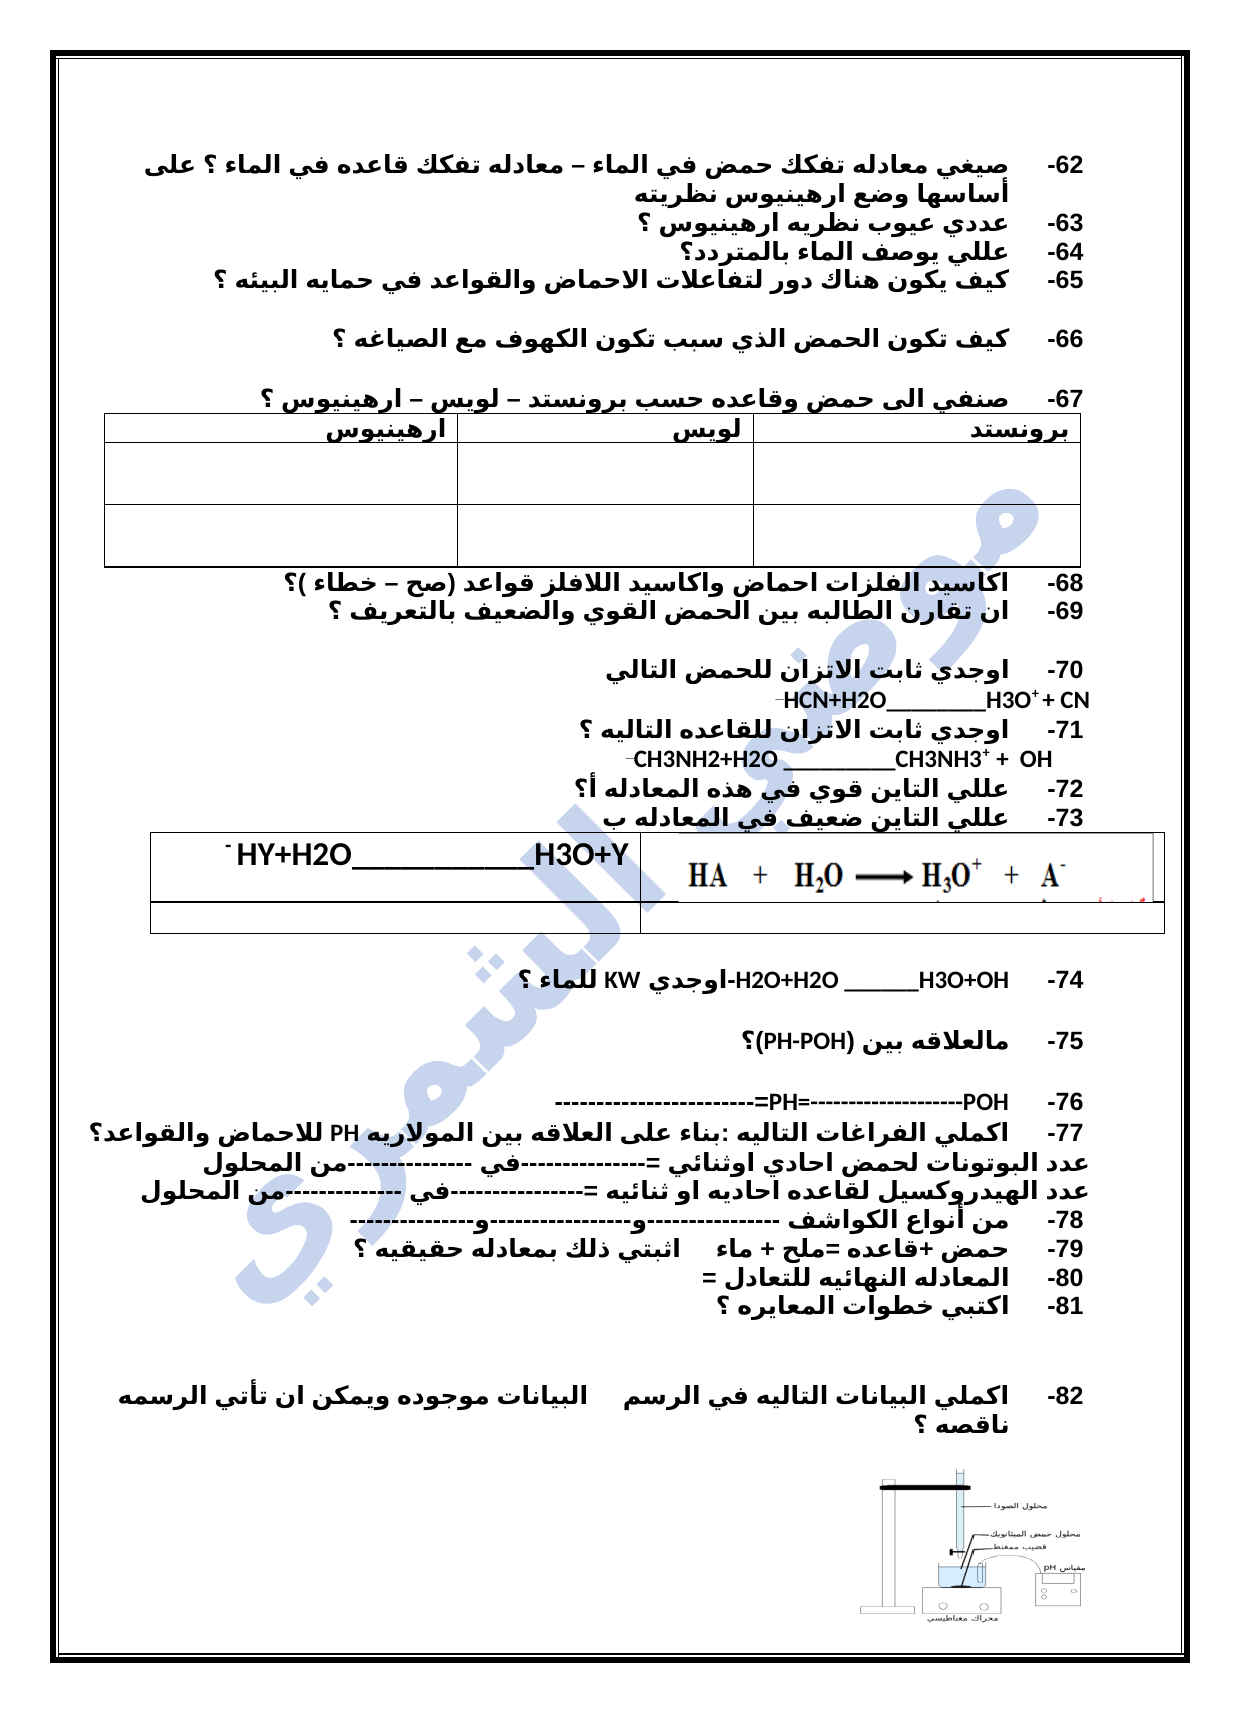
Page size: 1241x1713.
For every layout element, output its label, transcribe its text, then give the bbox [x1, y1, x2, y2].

table_header ارهينيوس [105, 414, 457, 442]
table_header برونستد [754, 414, 1080, 442]
list كيف تكون الحمض الذي سبب تكون الكهوف مع الصياغه ؟ [75, 324, 1047, 353]
table_cell [105, 443, 457, 504]
list H2O+H2O ______H3O+OH-اوجدي KW للماء ؟ [75, 964, 1047, 995]
list صنفي الى حمض وقاعده حسب برونستد – لويس – ارهينيوس ؟ [75, 384, 1047, 412]
list اكتبي خطوات المعايره ؟ [75, 1291, 1047, 1320]
table_cell [458, 443, 753, 504]
table_cell [754, 505, 1080, 566]
table_cell [151, 903, 640, 933]
table_header [1154, 833, 1164, 901]
list عللي يوصف الماء بالمتردد؟ [75, 236, 1047, 265]
table_cell [754, 443, 1080, 504]
table_cell [458, 505, 753, 566]
table_header HY+H2O___________H3O+Y - [151, 833, 640, 901]
list المعادله النهائيه للتعادل = [75, 1263, 1047, 1291]
picture [857, 1469, 1090, 1624]
list ان تقارن الطالبه بين الحمض القوي والضعيف بالتعريف ؟ [75, 596, 1047, 625]
list PH=--------------------POH=------------------------ [75, 1087, 1047, 1117]
table_cell [641, 903, 1164, 933]
text عدد البوتونات لحمض احادي اوثنائي =---------------في ---------------من المحلول [75, 1148, 1090, 1176]
list اكملي البيانات التاليه في الرسم البيانات موجوده ويمكن ان تأتي الرسمه ناقصه ؟ [75, 1381, 1047, 1439]
text عدد الهيدروكسيل لقاعده احاديه او ثنائيه =----------------في --------------من المحلول [75, 1176, 1090, 1205]
list اكاسيد الفلزات احماض واكاسيد اللافلز قواعد (صح – خطاء )؟ [75, 567, 1047, 596]
table_cell [105, 505, 457, 566]
list من أنواع الكواشف ----------------و-----------------و--------------- [75, 1205, 1047, 1234]
list عللي التاين ضعيف في المعادله ب [75, 803, 1047, 832]
picture [678, 832, 1154, 902]
list عددي عيوب نظريه ارهينيوس ؟ [75, 208, 1047, 236]
list اوجدي ثابت الاتزان للقاعده التاليه ؟ [75, 715, 1047, 743]
list اكملي الفراغات التاليه :بناء على العلاقه بين المولاريه PH للاحماض والقواعد؟ [75, 1117, 1047, 1148]
list حمض +قاعده =ملح + ماء اثبتي ذلك بمعادله حقيقيه ؟ [75, 1234, 1047, 1263]
list كيف يكون هناك دور لتفاعلات الاحماض والقواعد في حمايه البيئه ؟ [75, 265, 1047, 294]
table_header لويس [458, 414, 753, 442]
list صيغي معادله تفكك حمض في الماء – معادله تفكك قاعده في الماء ؟ على أساسها وضع ارهينيوس نظريته [75, 150, 1047, 208]
list CH3NH2+H2O _________CH3NH3+ + OH_ [75, 743, 1053, 774]
list عللي التاين قوي في هذه المعادله أ؟ [75, 774, 1047, 803]
list اوجدي ثابت الاتزان للحمض التالي [75, 656, 1047, 684]
text HCN+H2O________H3O+ + CN_ [75, 684, 1090, 715]
table_header [641, 833, 678, 901]
list مالعلاقه بين (PH-POH)؟ [75, 1026, 1047, 1056]
